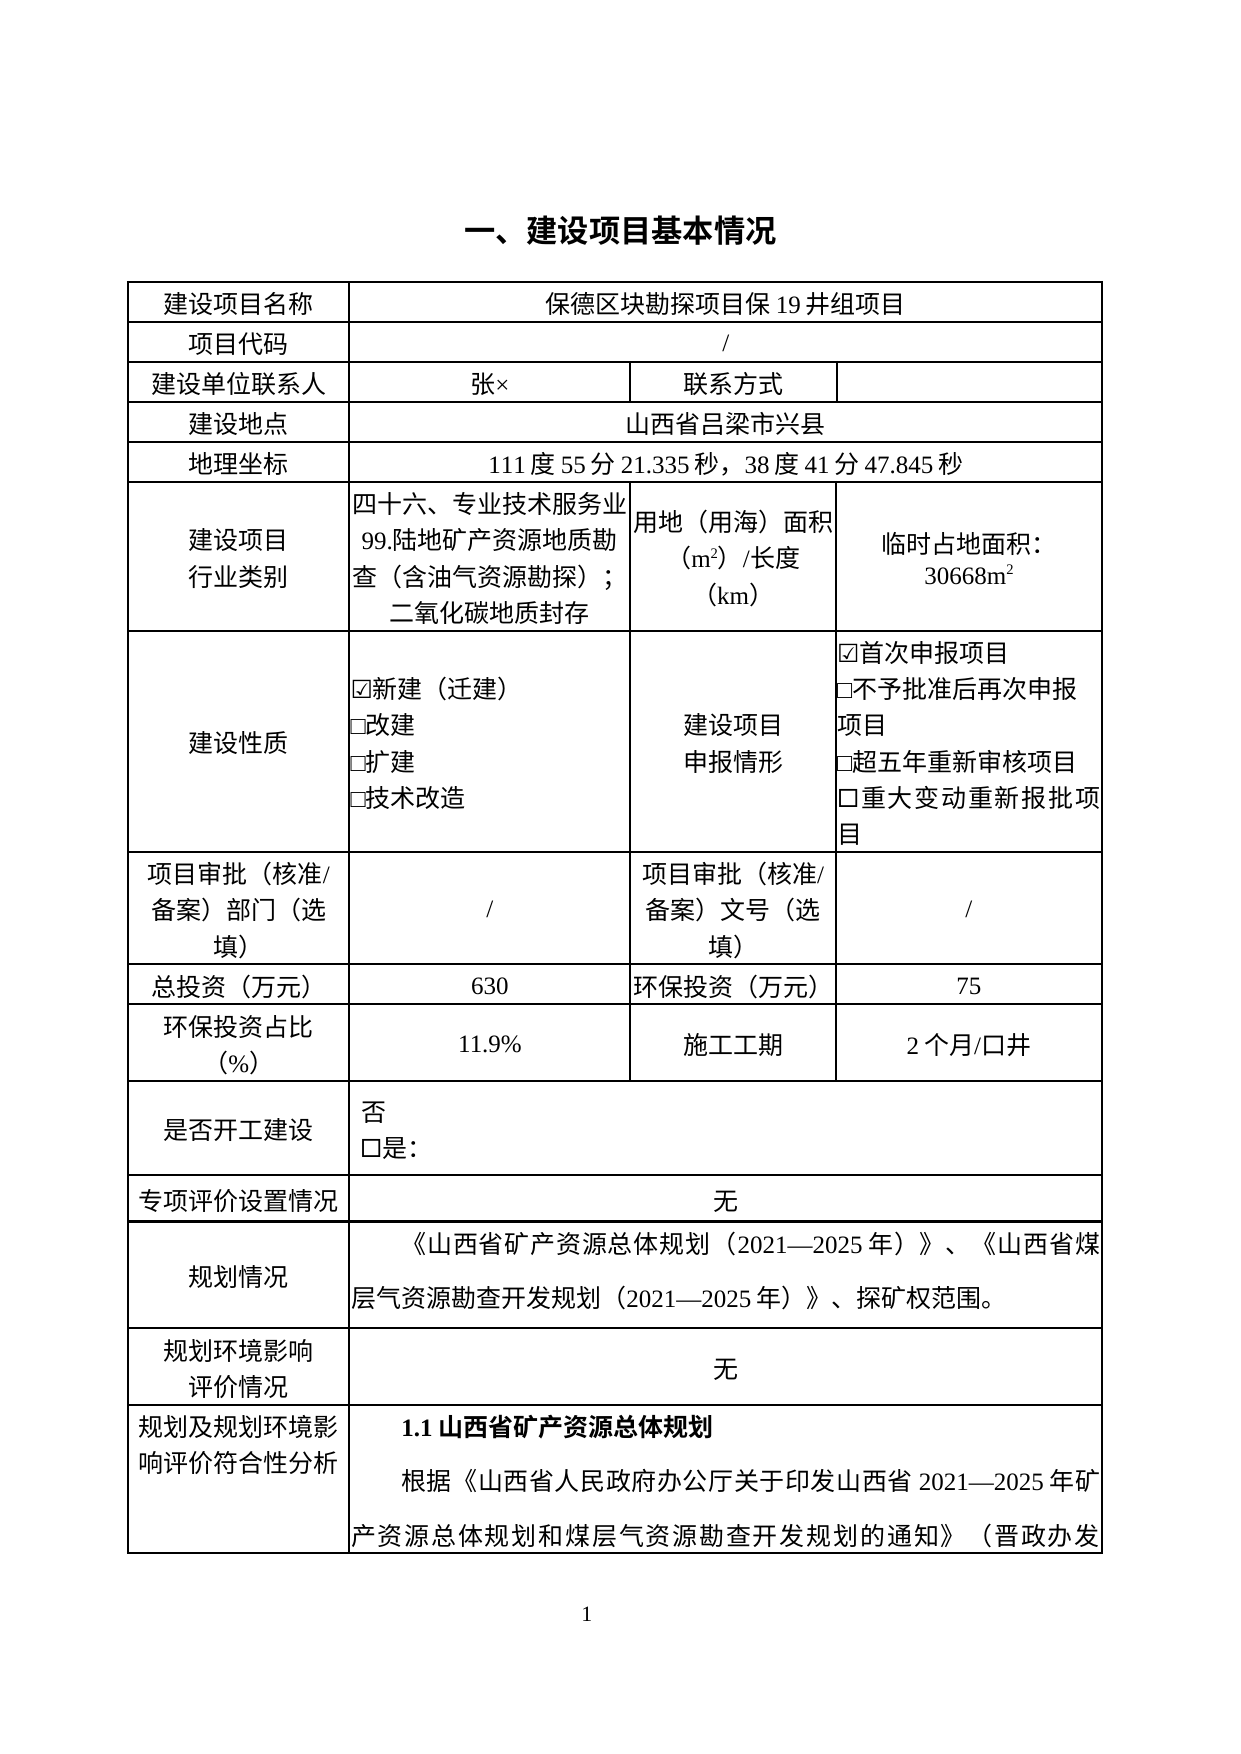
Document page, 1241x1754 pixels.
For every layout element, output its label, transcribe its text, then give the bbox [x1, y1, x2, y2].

table_header 保德区块勘探项目保19井组项目 [350, 283, 1101, 321]
table_cell 建设性质 [129, 632, 348, 851]
table_cell 项目审批（核准/ 备案）文号（选填） [631, 853, 835, 963]
table_cell 施工工期 [631, 1005, 835, 1079]
table_cell / [350, 853, 629, 963]
table_cell 建设项目 行业类别 [129, 483, 348, 629]
table_cell 2个月/口井 [837, 1005, 1101, 1079]
table_cell 项目代码 [129, 323, 348, 361]
table_cell [838, 363, 1101, 401]
table_cell 规划环境影响 评价情况 [129, 1329, 348, 1403]
table_cell 规划及规划环境影响评价符合性分析 [129, 1406, 348, 1552]
table_cell 联系方式 [631, 363, 836, 401]
table_cell 专项评价设置情况 [129, 1176, 348, 1220]
table_cell / [837, 853, 1101, 963]
table_cell 630 [350, 965, 629, 1003]
table_cell 张× [350, 363, 629, 401]
table_cell 地理坐标 [129, 443, 348, 481]
table_cell 用地（用海）面积（m2）/长度（km） [631, 483, 835, 629]
table_cell 11.9% [350, 1005, 629, 1079]
table_cell 建设项目 申报情形 [631, 632, 835, 851]
table_cell 临时占地面积： 30668m2 [837, 483, 1101, 629]
table_header 建设项目名称 [129, 283, 348, 321]
table_cell 是否开工建设 [129, 1082, 348, 1174]
table_cell / [350, 323, 1101, 361]
table_cell 75 [837, 965, 1101, 1003]
table_cell 《山西省矿产资源总体规划（2021—2025年）》、《山西省煤层气资源勘查开发规划（2021—2025年）》、探矿权范围。 [350, 1223, 1101, 1327]
table_cell ☑首次申报项目 □不予批准后再次申报项目 □超五年重新审核项目 重大变动重新报批项目 [837, 632, 1101, 851]
table_cell 规划情况 [129, 1223, 348, 1327]
table_cell 环保投资（万元） [631, 965, 835, 1003]
table_cell 否 是： [350, 1082, 1101, 1174]
table_cell 山西省吕梁市兴县 [350, 403, 1101, 441]
table_cell 建设单位联系人 [129, 363, 348, 401]
table_cell 111度55分21.335秒，38度41分47.845秒 [350, 443, 1101, 481]
table_cell ☑新建（迁建） □改建 □扩建 □技术改造 [350, 632, 629, 851]
table_cell 总投资（万元） [129, 965, 348, 1003]
text 一、建设项目基本情况 [159, 206, 1081, 252]
table_cell 环保投资占比（%） [129, 1005, 348, 1079]
table_cell 无 [350, 1176, 1101, 1220]
table_cell 建设地点 [129, 403, 348, 441]
table_cell 四十六、专业技术服务业 99.陆地矿产资源地质勘查（含油气资源勘探）；二氧化碳地质封存 [350, 483, 629, 629]
table_cell 项目审批（核准/ 备案）部门（选填） [129, 853, 348, 963]
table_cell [350, 1406, 1101, 1552]
table_cell 无 [350, 1329, 1101, 1403]
